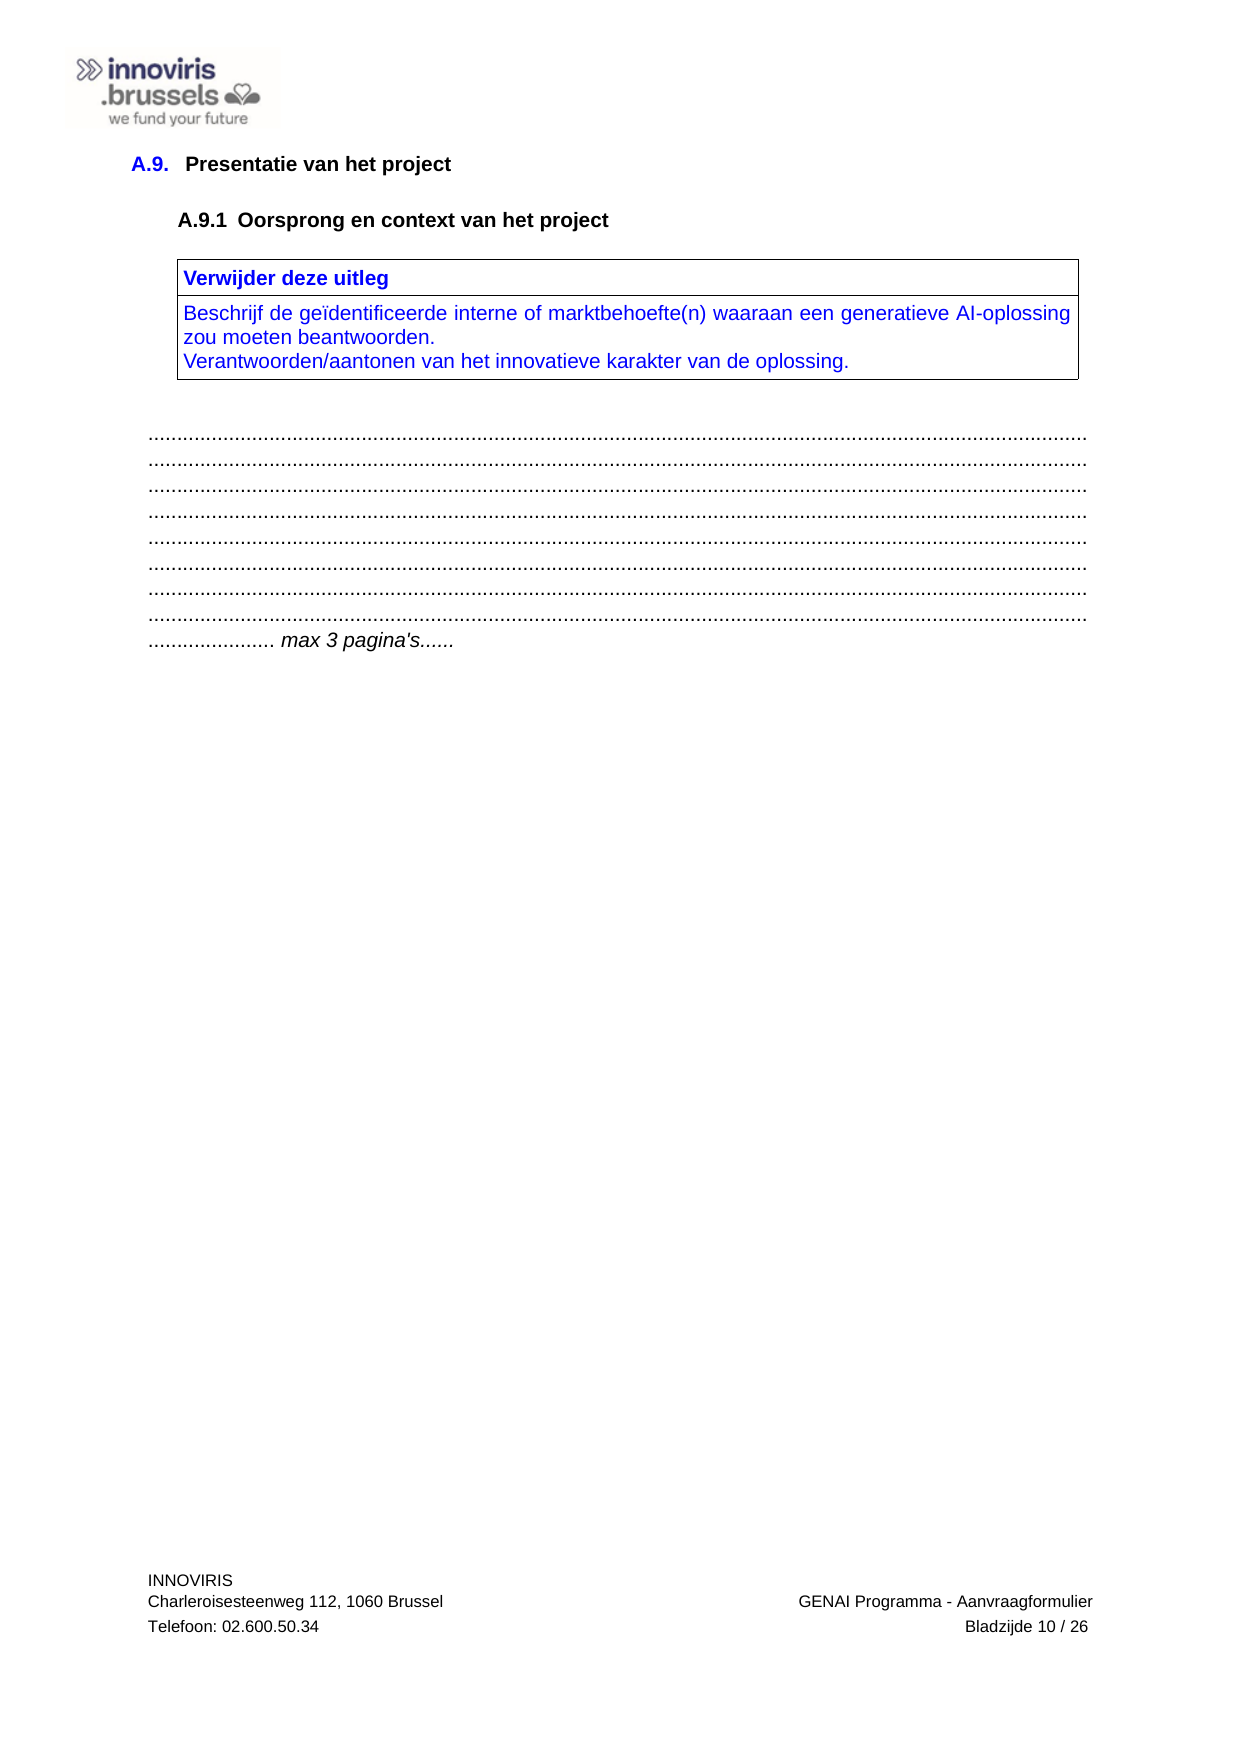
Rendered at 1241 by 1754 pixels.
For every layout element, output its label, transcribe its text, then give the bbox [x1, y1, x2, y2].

table_cell Beschrijf de geïdentificeerde interne of marktbehoefte(n) waaraan een generatieve AI-oplossing zou moeten beantwoorden. Verantwoorden/aantonen van het innovatieve karakter van de oplossing. [178, 296, 1078, 378]
text .............................................................................................................................................................................................................................................................................................................................................................................................................................................................................................................................................................................................................................................................................................................................................................................................................................................................................................................................................................................................................................................................................................................................................................................................................................................................................................................................................................................. max 3 pagina's...... [148, 421, 1092, 652]
picture [65, 47, 282, 147]
table_header Verwijder deze uitleg [178, 260, 1078, 295]
subtitle Presentatie van het project [125, 152, 1092, 202]
subtitle Oorsprong en context van het project [177, 208, 1092, 257]
